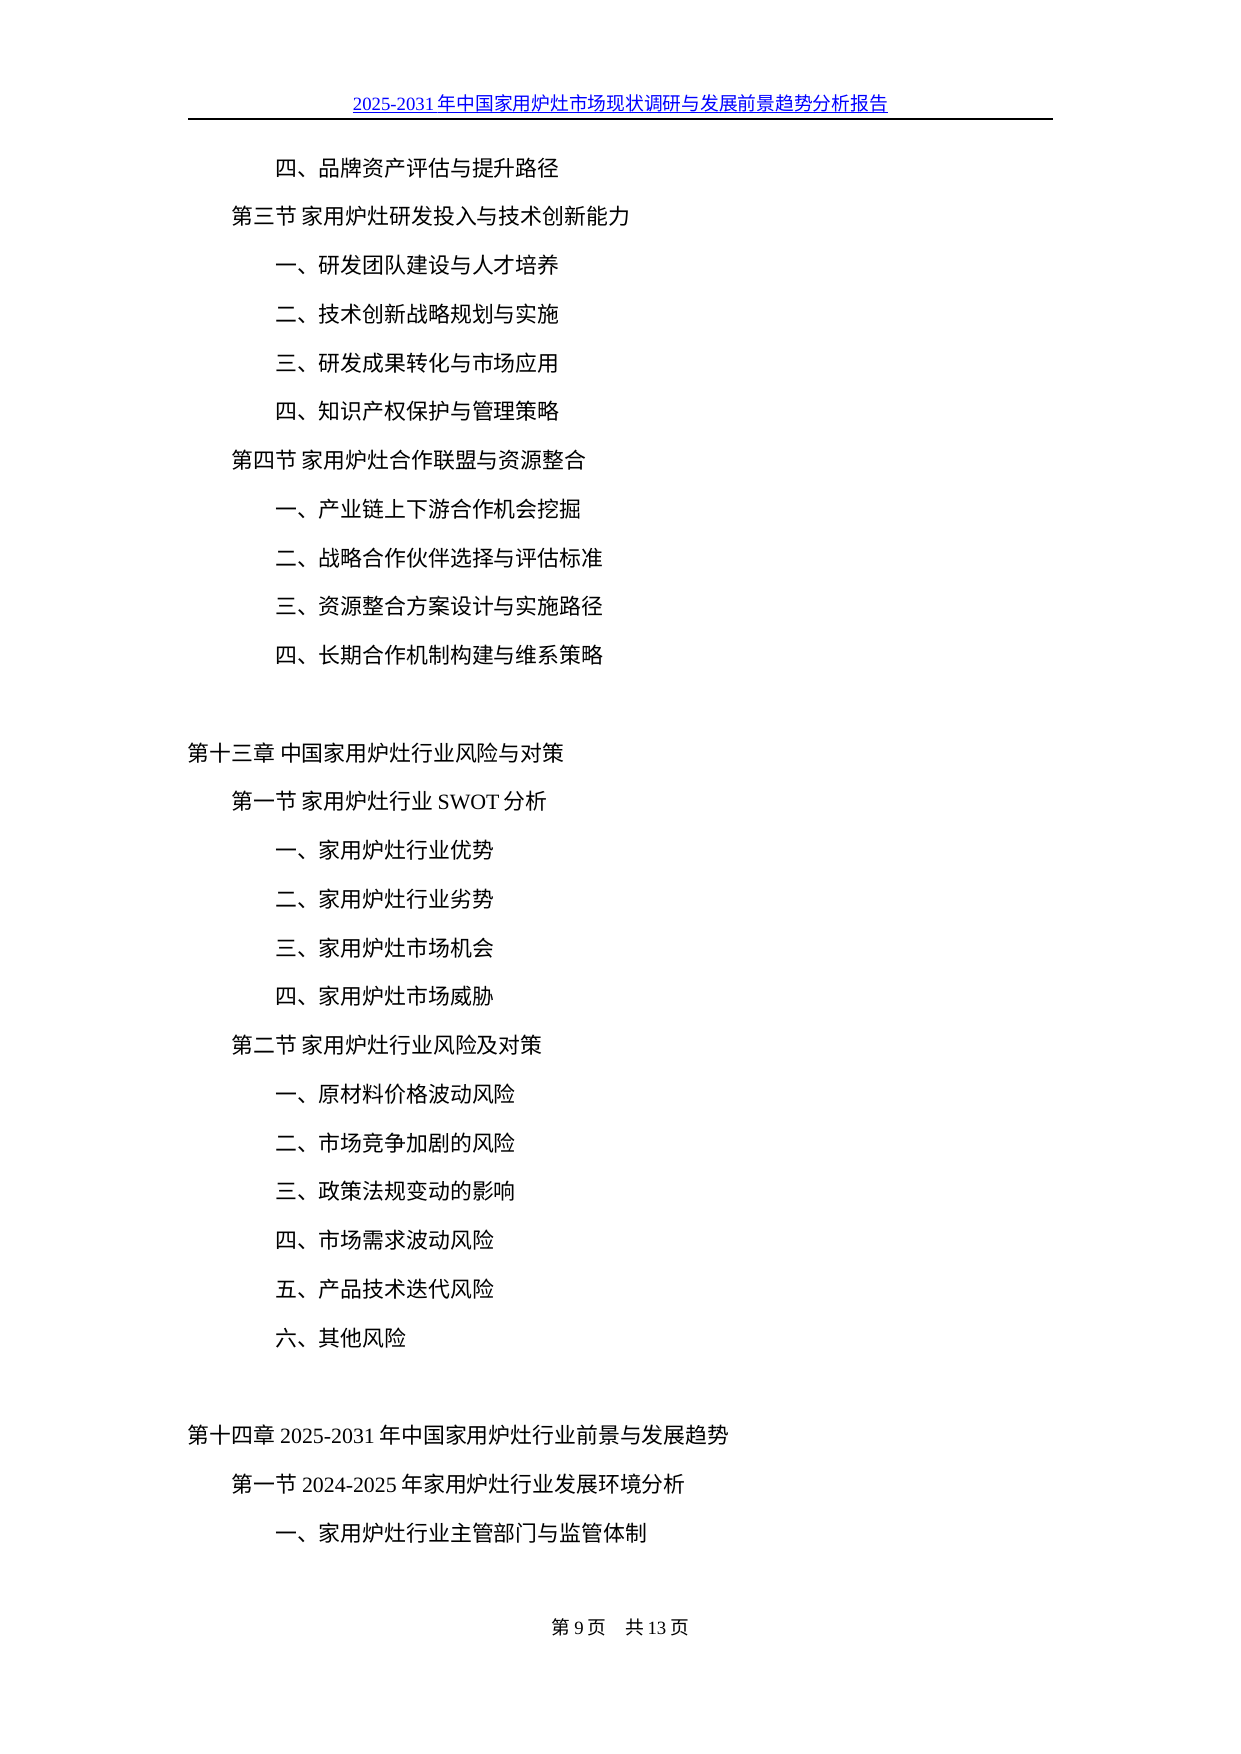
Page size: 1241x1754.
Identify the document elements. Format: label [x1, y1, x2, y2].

text [187, 150, 1053, 1548]
